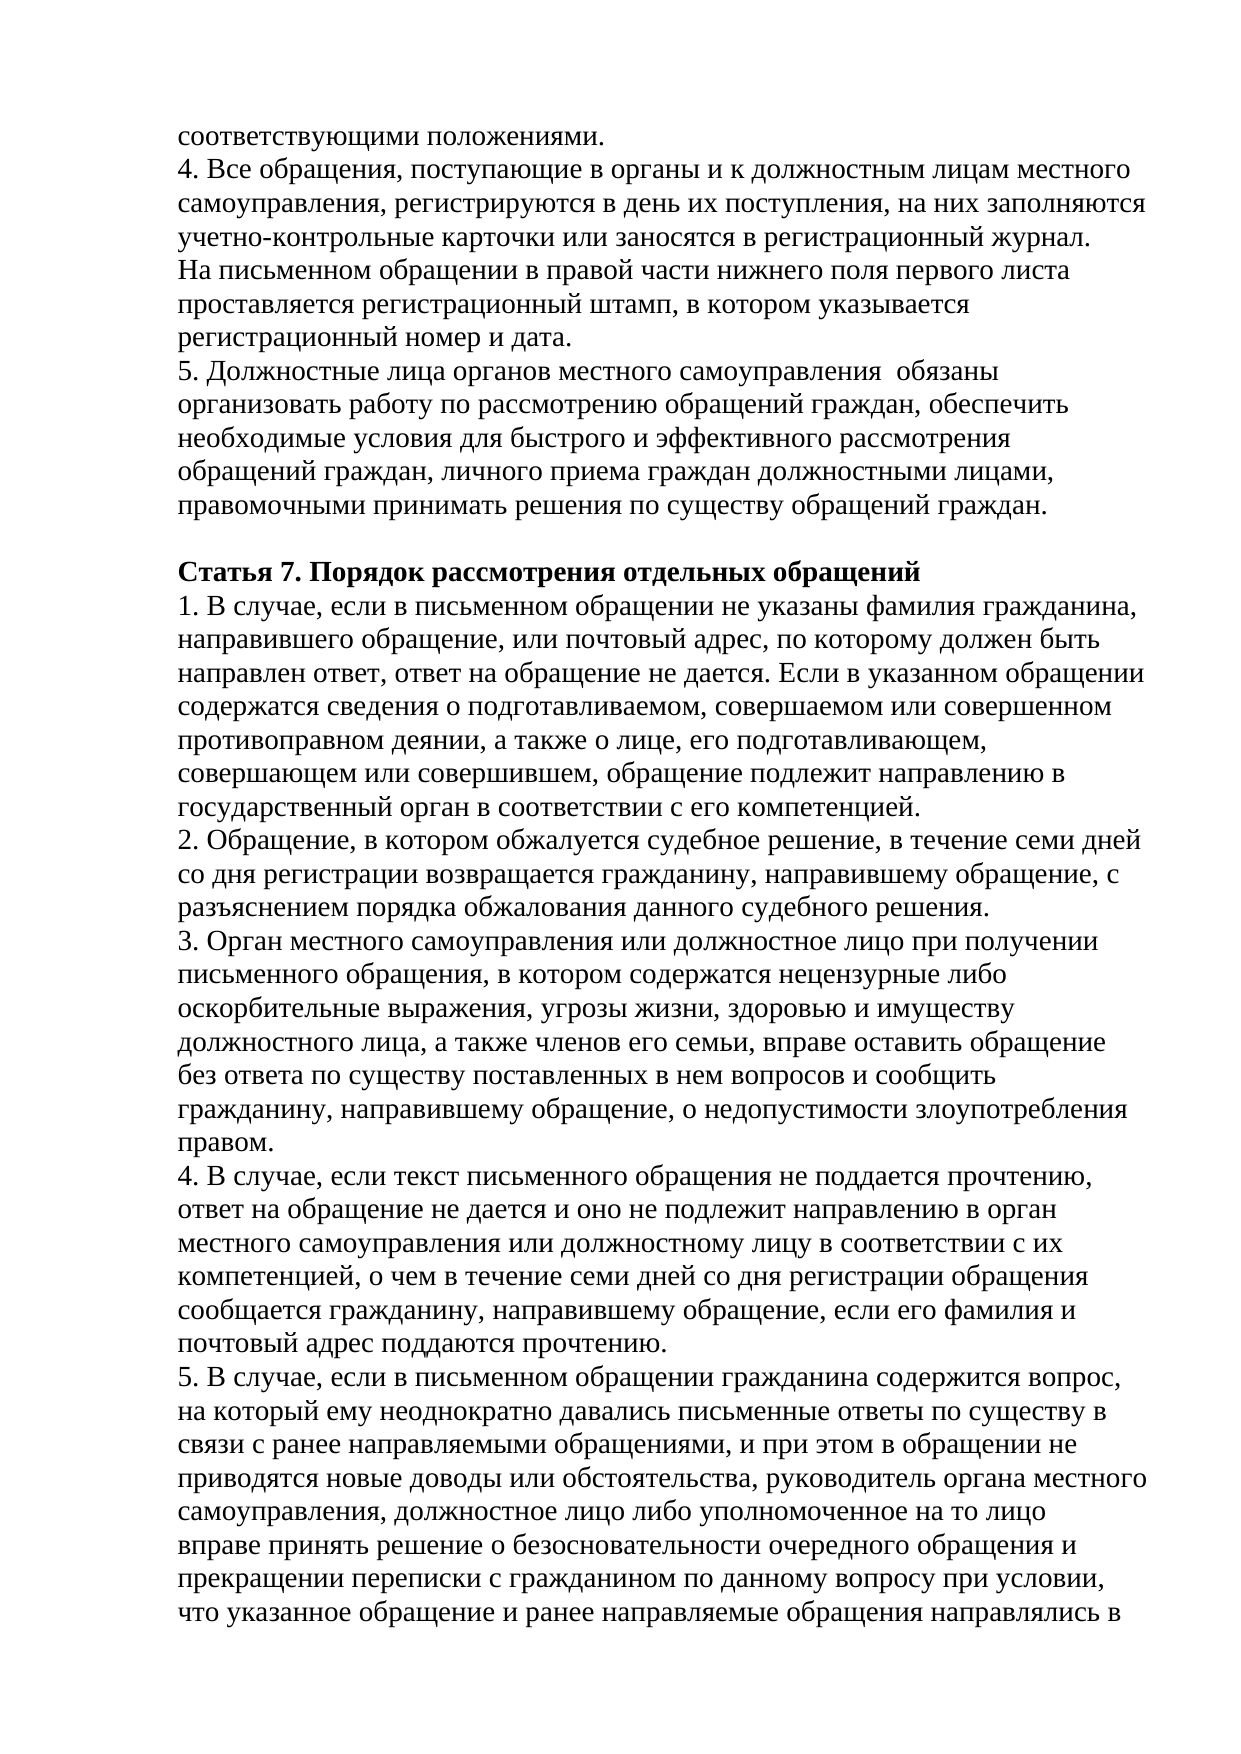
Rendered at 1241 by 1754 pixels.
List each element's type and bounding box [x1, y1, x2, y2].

text [177, 521, 1152, 1627]
text [177, 118, 1152, 521]
